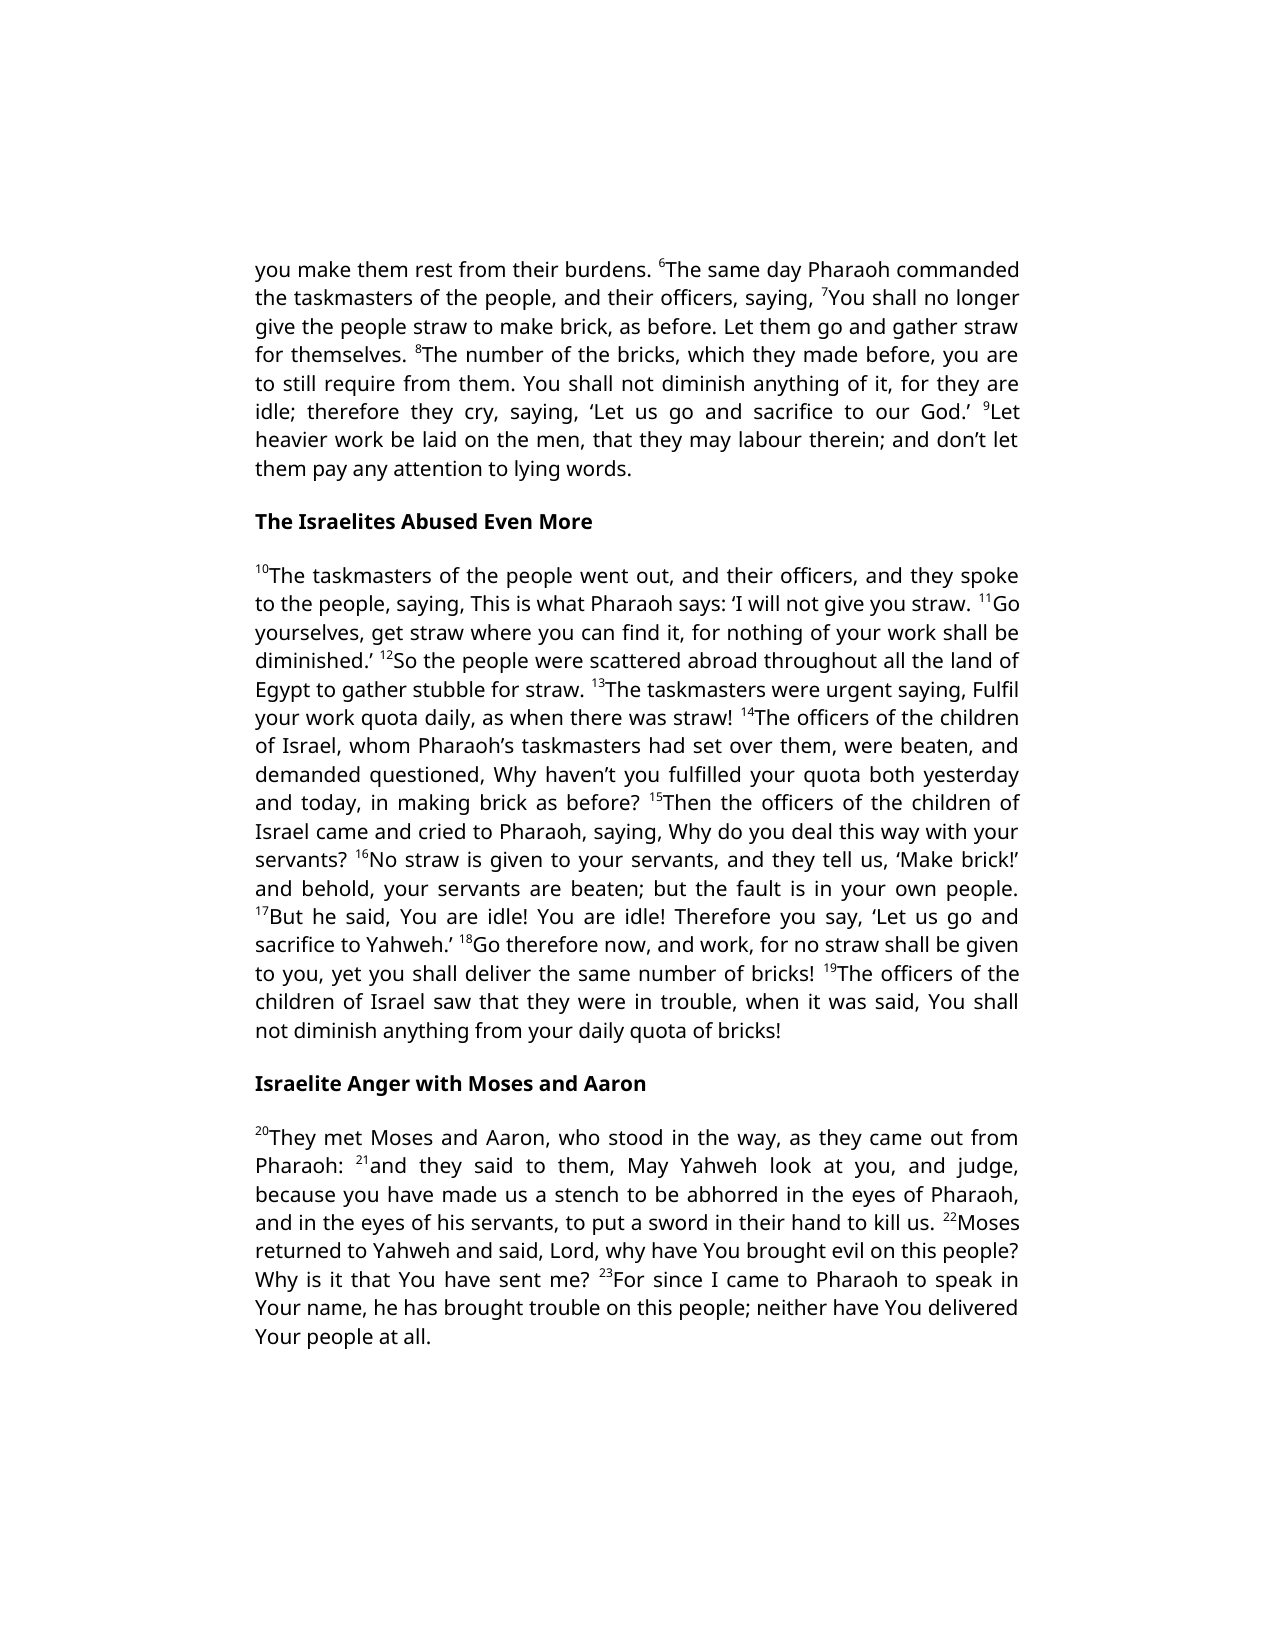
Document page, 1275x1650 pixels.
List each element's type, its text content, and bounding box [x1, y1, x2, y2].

text The Israelites Abused Even More [255, 507, 1020, 536]
text Israelite Anger with Moses and Aaron [255, 1069, 1020, 1098]
text 10The taskmasters of the people went out, and their officers, and they spoke to the people, saying, This is what Pharaoh says: ‘I will not give you straw. 11Go yourselves, get straw where you can find it, for nothing of your work shall be diminished.’ 12So the people were scattered abroad throughout all the land of Egypt to gather stubble for straw. 13The taskmasters were urgent saying, Fulfil your work quota daily, as when there was straw! 14The officers of the children of Israel, whom Pharaoh’s taskmasters had set over them, were beaten, and demanded questioned, Why haven’t you fulfilled your quota both yesterday and today, in making brick as before? 15Then the officers of the children of Israel came and cried to Pharaoh, saying, Why do you deal this way with your servants? 16No straw is given to your servants, and they tell us, ‘Make brick!’ and behold, your servants are beaten; but the fault is in your own people. 17But he said, You are idle! You are idle! Therefore you say, ‘Let us go and sacrifice to Yahweh.’ 18Go therefore now, and work, for no straw shall be given to you, yet you shall deliver the same number of bricks! 19The officers of the children of Israel saw that they were in trouble, when it was said, You shall not diminish anything from your daily quota of bricks! [255, 561, 1020, 1044]
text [255, 255, 1020, 482]
text 20They met Moses and Aaron, who stood in the way, as they came out from Pharaoh: 21and they said to them, May Yahweh look at you, and judge, because you have made us a stench to be abhorred in the eyes of Pharaoh, and in the eyes of his servants, to put a sword in their hand to kill us. 22Moses returned to Yahweh and said, Lord, why have You brought evil on this people? Why is it that You have sent me? 23For since I came to Pharaoh to speak in Your name, he has brought trouble on this people; neither have You delivered Your people at all. [255, 1123, 1020, 1350]
